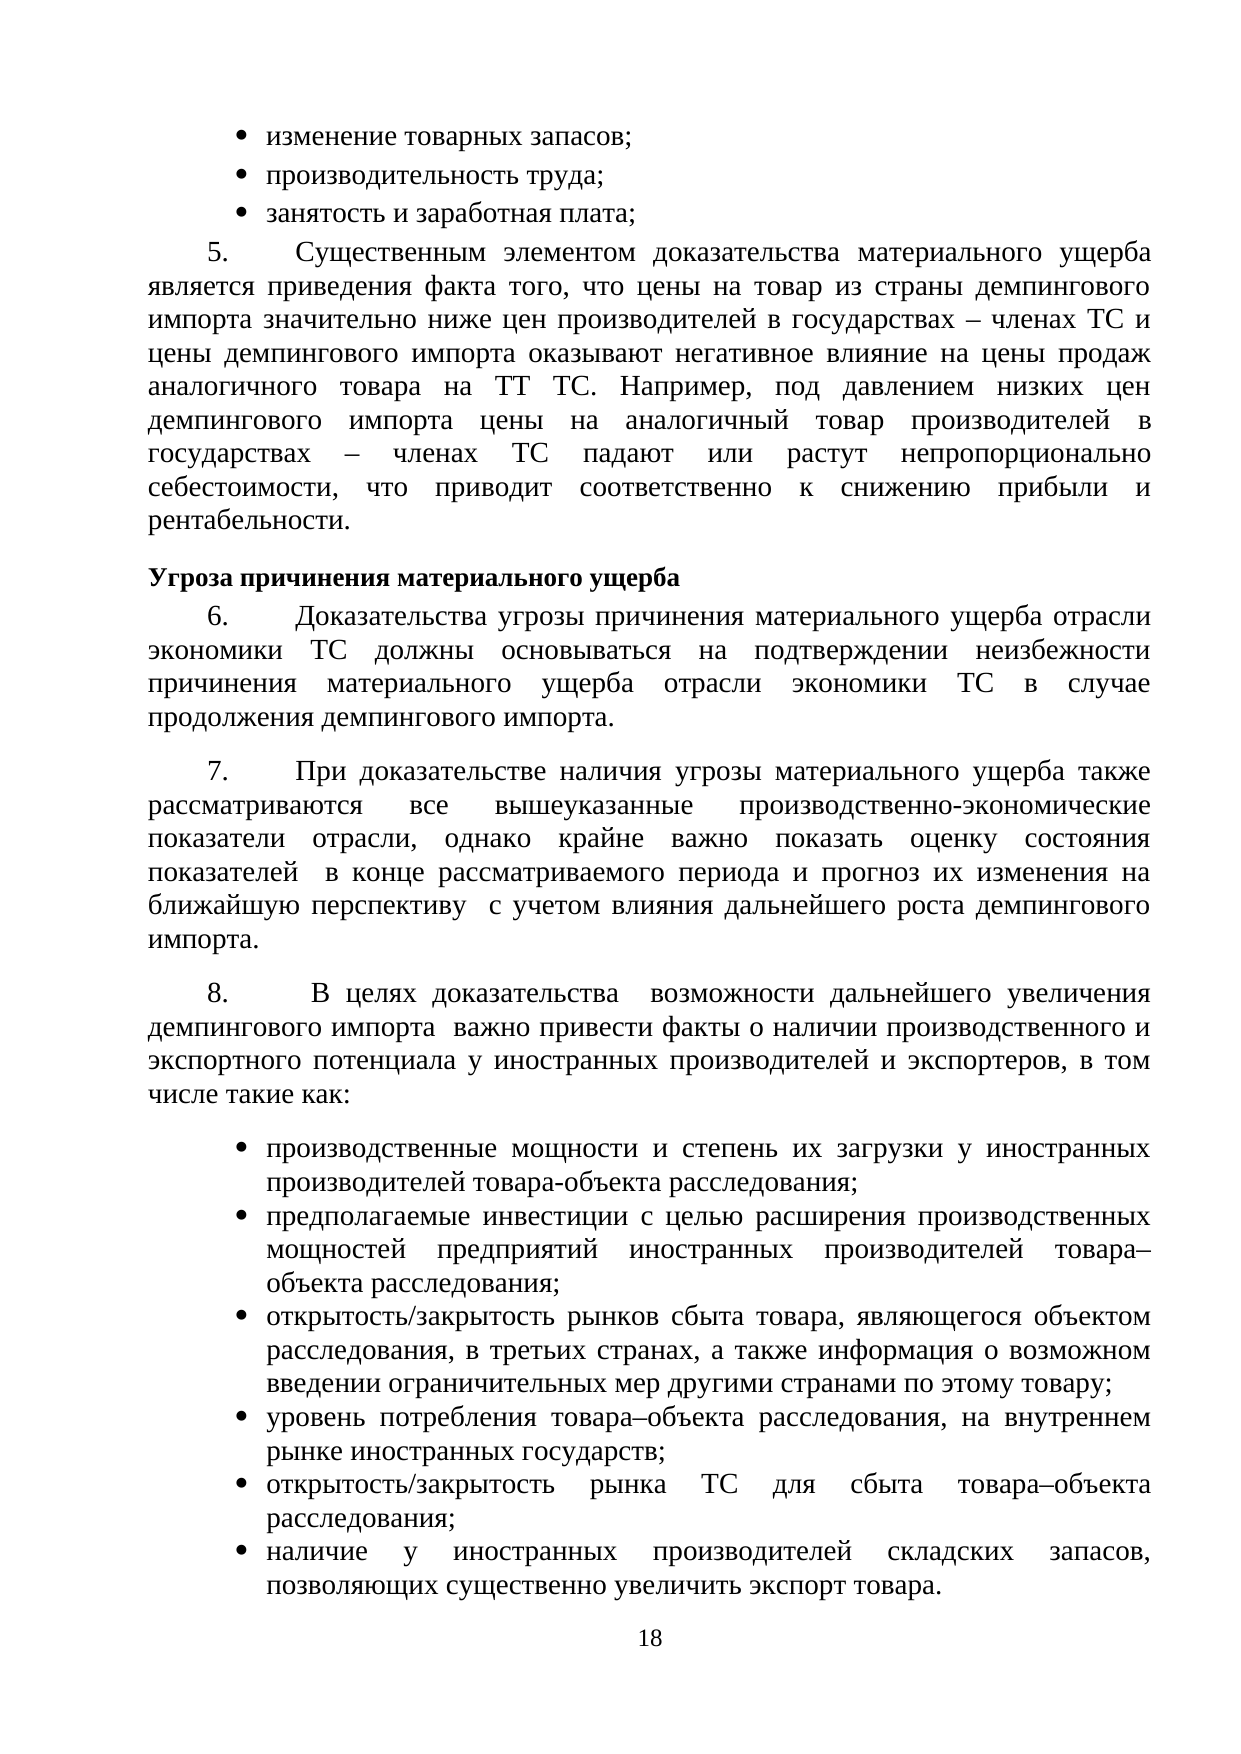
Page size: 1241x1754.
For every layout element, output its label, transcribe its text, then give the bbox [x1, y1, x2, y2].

list Доказательства угрозы причинения материального ущерба отрасли экономики ТС должны основываться на подтверждении неизбежности причинения материального ущерба отрасли экономики ТС в случае продолжения демпингового импорта. [148, 598, 1152, 732]
list открытость/закрытость рынков сбыта товара, являющегося объектом расследования, в третьих странах, а также информация о возможном введении ограничительных мер другими странами по этому товару; [236, 1298, 1152, 1399]
list открытость/закрытость рынка ТС для сбыта товара–объекта расследования; [236, 1466, 1152, 1533]
list наличие у иностранных производителей складских запасов, позволяющих существенно увеличить экспорт товара. [236, 1533, 1152, 1601]
list уровень потребления товара–объекта расследования, на внутреннем рынке иностранных государств; [236, 1399, 1152, 1466]
list предполагаемые инвестиции с целью расширения производственных мощностей предприятий иностранных производителей товара–объекта расследования; [236, 1198, 1152, 1298]
subtitle Угроза причинения материального ущерба [148, 561, 1152, 592]
list занятость и заработная плата; [236, 195, 1152, 229]
list производственные мощности и степень их загрузки у иностранных производителей товара-объекта расследования; [236, 1130, 1152, 1198]
list изменение товарных запасов; [236, 118, 1152, 152]
list При доказательстве наличия угрозы материального ущерба также рассматриваются все вышеуказанные производственно-экономические показатели отрасли, однако крайне важно показать оценку состояния показателей в конце рассматриваемого периода и прогноз их изменения на ближайшую перспективу с учетом влияния дальнейшего роста демпингового импорта. [148, 753, 1152, 954]
list В целях доказательства возможности дальнейшего увеличения демпингового импорта важно привести факты о наличии производственного и экспортного потенциала у иностранных производителей и экспортеров, в том числе такие как: [148, 975, 1152, 1109]
list производительность труда; [236, 157, 1152, 190]
list Существенным элементом доказательства материального ущерба является приведения факта того, что цены на товар из страны демпингового импорта значительно ниже цен производителей в государствах – членах ТС и цены демпингового импорта оказывают негативное влияние на цены продаж аналогичного товара на ТТ ТС. Например, под давлением низких цен демпингового импорта цены на аналогичный товар производителей в государствах – членах ТС падают или растут непропорционально себестоимости, что приводит соответственно к снижению прибыли и рентабельности. [148, 234, 1152, 536]
